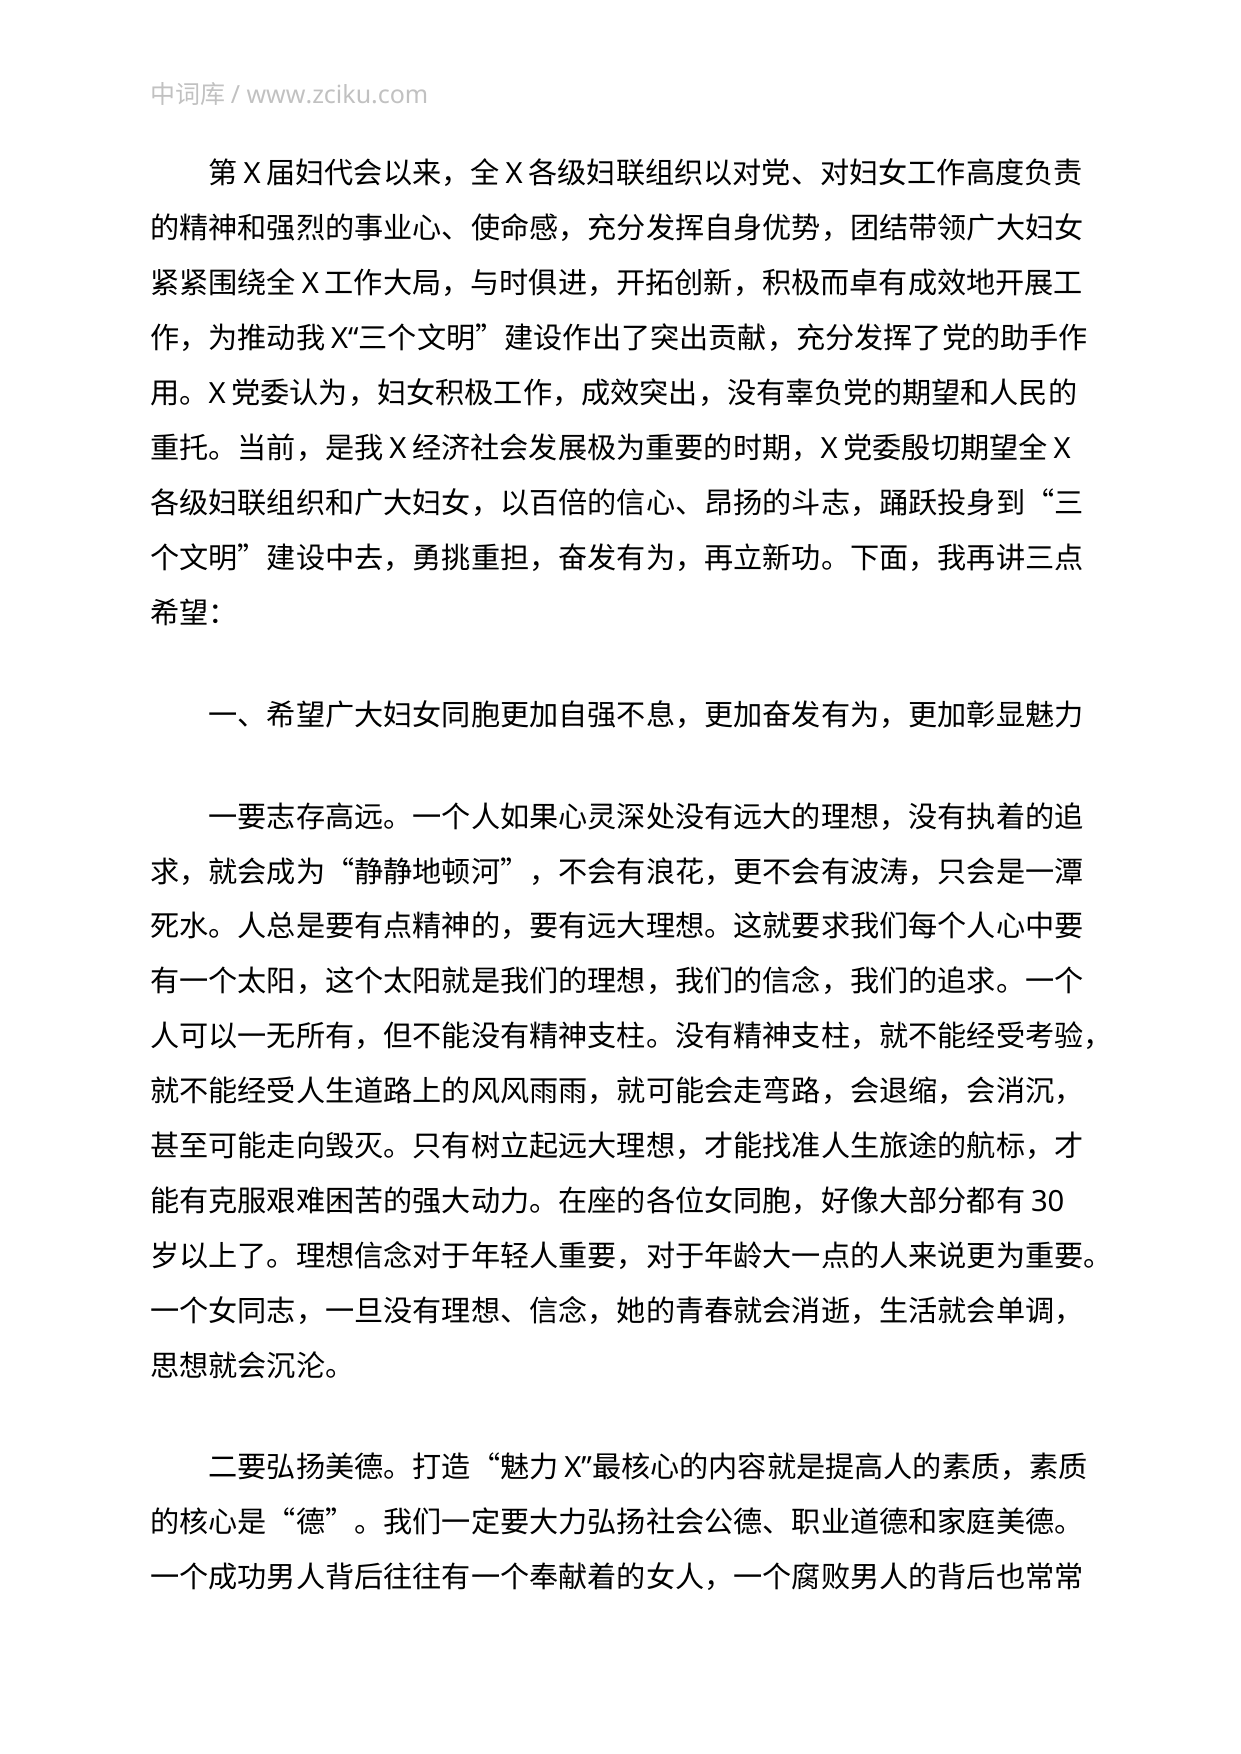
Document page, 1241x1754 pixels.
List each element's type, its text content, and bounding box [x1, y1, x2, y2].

text 一要志存高远。一个人如果心灵深处没有远大的理想，没有执着的追求，就会成为“静静地顿河”，不会有浪花，更不会有波涛，只会是一潭死水。人总是要有点精神的，要有远大理想。这就要求我们每个人心中要有一个太阳，这个太阳就是我们的理想，我们的信念，我们的追求。一个人可以一无所有，但不能没有精神支柱。没有精神支柱，就不能经受考验，就不能经受人生道路上的风风雨雨，就可能会走弯路，会退缩，会消沉，甚至可能走向毁灭。只有树立起远大理想，才能找准人生旅途的航标，才能有克服艰难困苦的强大动力。在座的各位女同胞，好像大部分都有30岁以上了。理想信念对于年轻人重要，对于年龄大一点的人来说更为重要。一个女同志，一旦没有理想、信念，她的青春就会消逝，生活就会单调，思想就会沉沦。 [150, 793, 1090, 1384]
text 一、希望广大妇女同胞更加自强不息，更加奋发有为，更加彰显魅力 [150, 691, 1090, 734]
text 第X届妇代会以来，全X各级妇联组织以对党、对妇女工作高度负责的精神和强烈的事业心、使命感，充分发挥自身优势，团结带领广大妇女紧紧围绕全X工作大局，与时俱进，开拓创新，积极而卓有成效地开展工作，为推动我X“三个文明”建设作出了突出贡献，充分发挥了党的助手作用。X党委认为，妇女积极工作，成效突出，没有辜负党的期望和人民的重托。当前，是我X经济社会发展极为重要的时期，X党委殷切期望全X各级妇联组织和广大妇女，以百倍的信心、昂扬的斗志，踊跃投身到“三个文明”建设中去，勇挑重担，奋发有为，再立新功。下面，我再讲三点希望： [150, 150, 1090, 632]
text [150, 1444, 1090, 1596]
